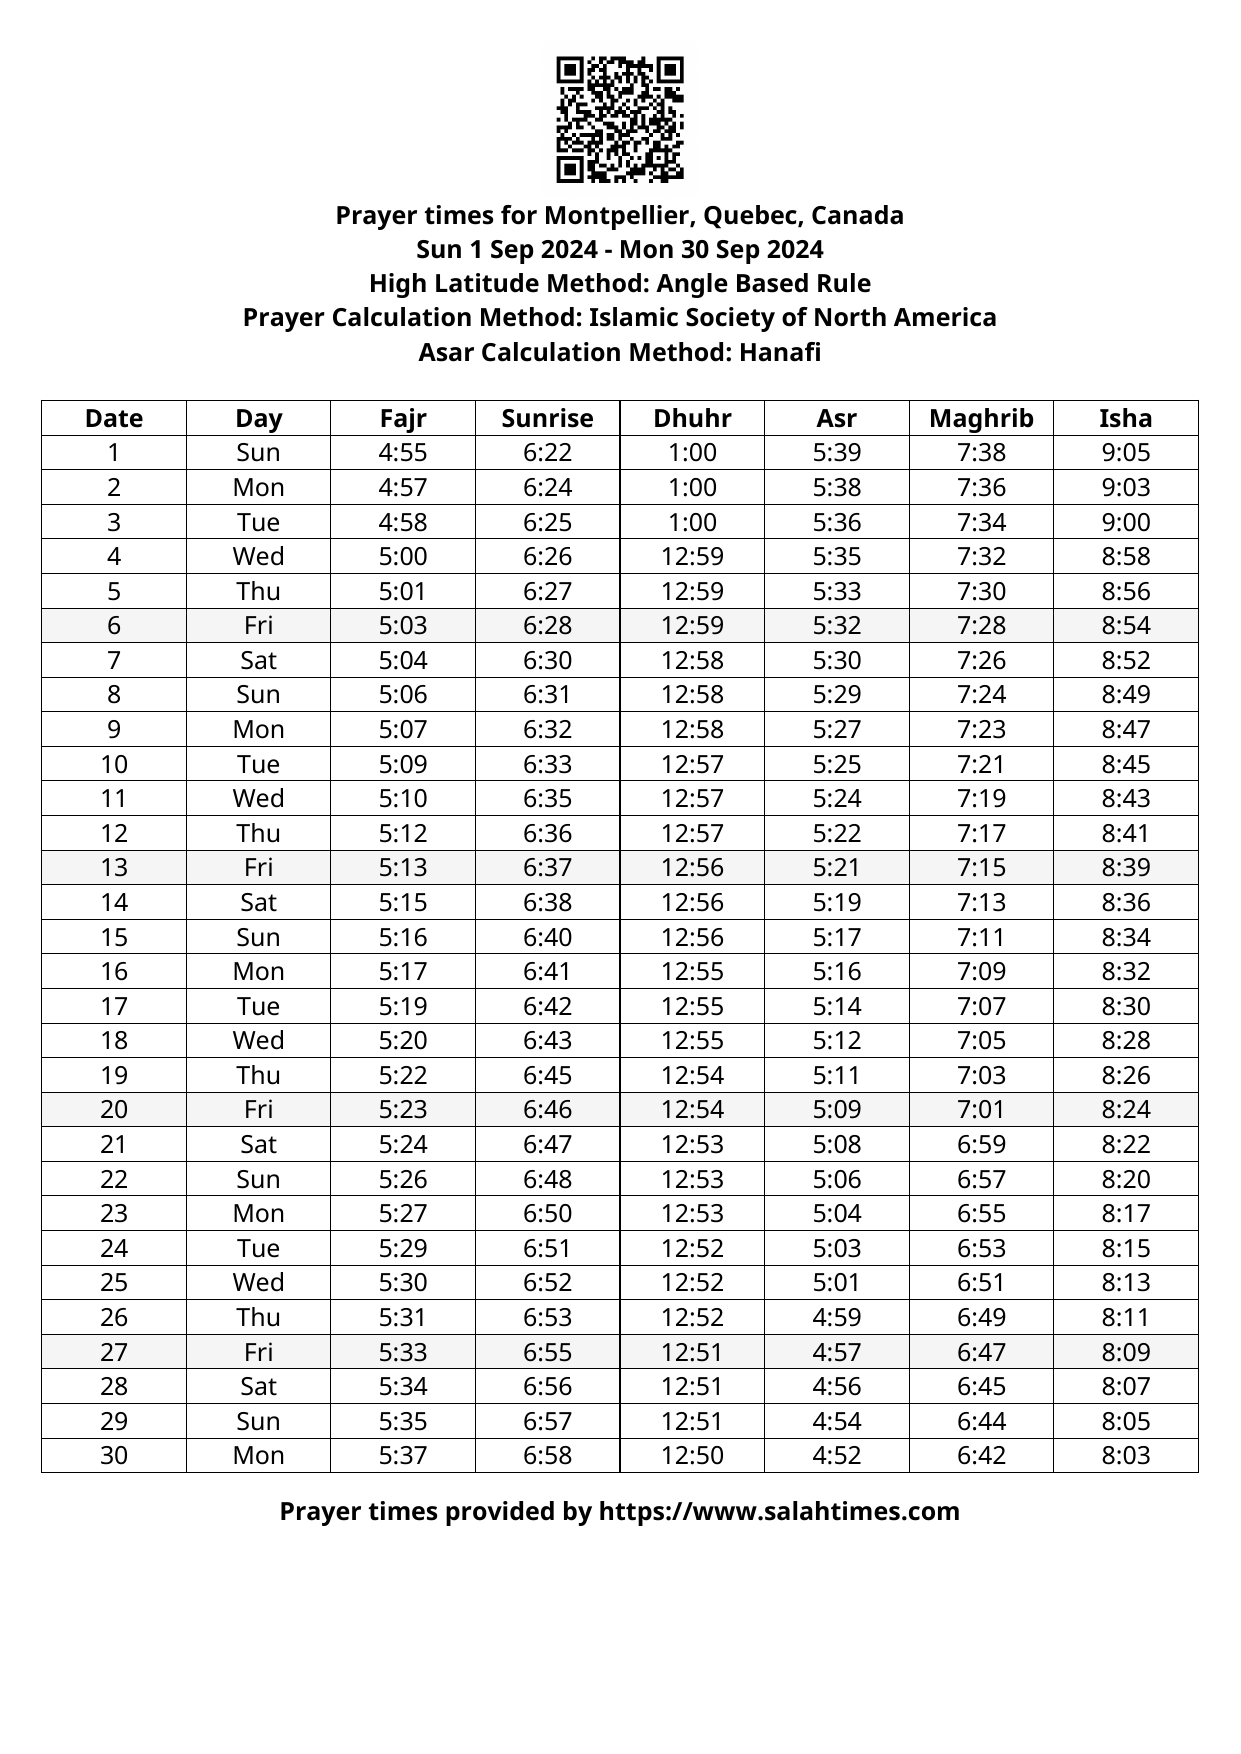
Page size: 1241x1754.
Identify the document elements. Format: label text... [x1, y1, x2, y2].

table_cell 13 [42, 851, 186, 884]
table_cell Tue [187, 505, 330, 538]
table_cell 5:23 [331, 1093, 475, 1126]
table_cell 6:53 [910, 1231, 1053, 1264]
table_cell 12:50 [621, 1439, 764, 1472]
table_cell 7:24 [910, 678, 1053, 711]
table_cell 5:16 [765, 954, 909, 988]
table_cell 7:01 [910, 1093, 1053, 1126]
table_cell 8:26 [1054, 1058, 1198, 1092]
table_cell 1:00 [621, 505, 764, 538]
table_cell 5:29 [765, 678, 909, 711]
table_cell Wed [187, 1024, 330, 1057]
table_cell 5:29 [331, 1231, 475, 1264]
table_cell 6:42 [910, 1439, 1053, 1472]
table_cell 5:06 [765, 1162, 909, 1195]
table_header Dhuhr [621, 401, 764, 434]
picture [542, 41, 699, 198]
table_cell 5:09 [765, 1093, 909, 1126]
table_cell 8:15 [1054, 1231, 1198, 1264]
table_cell Mon [187, 1439, 330, 1472]
text Prayer Calculation Method: Islamic Society of North America [42, 300, 1198, 334]
table_cell 5:11 [765, 1058, 909, 1092]
table_cell 4:57 [331, 470, 475, 504]
table_cell 6:59 [910, 1127, 1053, 1161]
table_cell 7:34 [910, 505, 1053, 538]
table_cell Tue [187, 1231, 330, 1264]
table_cell 6:31 [476, 678, 619, 711]
table_cell 6:25 [476, 505, 619, 538]
table_cell Sat [187, 643, 330, 677]
table_cell 6:57 [476, 1404, 619, 1437]
table_cell Mon [187, 1196, 330, 1230]
table_cell Tue [187, 989, 330, 1022]
table_cell 12:59 [621, 609, 764, 642]
table_cell 6:51 [476, 1231, 619, 1264]
table_cell 7:19 [910, 781, 1053, 815]
table_cell 6:51 [910, 1266, 1053, 1299]
table_cell Mon [187, 470, 330, 504]
table_cell 5:04 [765, 1196, 909, 1230]
table_cell 6:50 [476, 1196, 619, 1230]
table_cell 5:10 [331, 781, 475, 815]
table_cell 5:03 [331, 609, 475, 642]
table_cell 5:09 [331, 747, 475, 780]
table_cell Sun [187, 678, 330, 711]
table_cell 5:00 [331, 539, 475, 573]
table_cell 5:06 [331, 678, 475, 711]
table_cell 8:22 [1054, 1127, 1198, 1161]
table_cell 22 [42, 1162, 186, 1195]
table_cell 4:57 [765, 1335, 909, 1368]
table_cell Sun [187, 1162, 330, 1195]
table_cell 12:51 [621, 1335, 764, 1368]
table_cell 8:07 [1054, 1369, 1198, 1403]
table_cell 5:21 [765, 851, 909, 884]
table_cell 5:35 [765, 539, 909, 573]
table_cell 5:33 [331, 1335, 475, 1368]
table_cell 5:01 [331, 574, 475, 607]
table_header Date [42, 401, 186, 434]
table_cell 6:22 [476, 436, 619, 469]
table_cell 12:55 [621, 954, 764, 988]
table_cell 12:52 [621, 1266, 764, 1299]
table_cell 6:55 [476, 1335, 619, 1368]
table_cell 12:55 [621, 989, 764, 1022]
table_cell 5:38 [765, 470, 909, 504]
table_cell 6:32 [476, 712, 619, 746]
table_cell 12:51 [621, 1369, 764, 1403]
table_cell 12:53 [621, 1162, 764, 1195]
table_cell 8:56 [1054, 574, 1198, 607]
table_cell 8:20 [1054, 1162, 1198, 1195]
table_cell 21 [42, 1127, 186, 1161]
table_cell 4:56 [765, 1369, 909, 1403]
table_cell 7:23 [910, 712, 1053, 746]
table_cell 12:53 [621, 1127, 764, 1161]
table_cell 7:38 [910, 436, 1053, 469]
table_cell 6:52 [476, 1266, 619, 1299]
table_cell 6:55 [910, 1196, 1053, 1230]
table_cell 5:31 [331, 1300, 475, 1334]
table_cell 20 [42, 1093, 186, 1126]
table_cell 1:00 [621, 470, 764, 504]
table_cell Thu [187, 816, 330, 849]
table_cell 8:24 [1054, 1093, 1198, 1126]
table_cell 7:03 [910, 1058, 1053, 1092]
table_cell 27 [42, 1335, 186, 1368]
table_cell 6:28 [476, 609, 619, 642]
table_cell 7 [42, 643, 186, 677]
table_cell Fri [187, 1335, 330, 1368]
table_cell 9:03 [1054, 470, 1198, 504]
table_cell 5:12 [331, 816, 475, 849]
table_cell Wed [187, 539, 330, 573]
table_cell 5:19 [765, 885, 909, 919]
table_cell 6 [42, 609, 186, 642]
table_cell 8:28 [1054, 1024, 1198, 1057]
table_cell 8:03 [1054, 1439, 1198, 1472]
table_cell 11 [42, 781, 186, 815]
table_cell Sun [187, 436, 330, 469]
table_cell 29 [42, 1404, 186, 1437]
table_cell 5:27 [765, 712, 909, 746]
table_cell 8:58 [1054, 539, 1198, 573]
table_cell 5:30 [765, 643, 909, 677]
table_cell 5:37 [331, 1439, 475, 1472]
table_header Asr [765, 401, 909, 434]
table_cell 6:24 [476, 470, 619, 504]
table_cell 8:32 [1054, 954, 1198, 988]
table_cell 4:52 [765, 1439, 909, 1472]
table_cell 12:51 [621, 1404, 764, 1437]
table_cell 12:56 [621, 920, 764, 953]
table_cell 6:40 [476, 920, 619, 953]
table_cell Mon [187, 954, 330, 988]
table_cell Fri [187, 1093, 330, 1126]
table_cell Tue [187, 747, 330, 780]
table_cell 17 [42, 989, 186, 1022]
table_cell 6:44 [910, 1404, 1053, 1437]
table_cell 4:59 [765, 1300, 909, 1334]
table_header Maghrib [910, 401, 1053, 434]
table_cell 4:54 [765, 1404, 909, 1437]
table_cell 7:30 [910, 574, 1053, 607]
table_cell 8:11 [1054, 1300, 1198, 1334]
table_cell 19 [42, 1058, 186, 1092]
table_cell 12:52 [621, 1300, 764, 1334]
table_cell Sat [187, 1369, 330, 1403]
table_cell 1:00 [621, 436, 764, 469]
text Prayer times provided by https://www.salahtimes.com [42, 1494, 1198, 1528]
table_cell 6:33 [476, 747, 619, 780]
table_cell 6:37 [476, 851, 619, 884]
table_cell 9 [42, 712, 186, 746]
table_cell 8:34 [1054, 920, 1198, 953]
table_cell 5:01 [765, 1266, 909, 1299]
table_cell 5:35 [331, 1404, 475, 1437]
table_cell 5:22 [765, 816, 909, 849]
table_cell 6:35 [476, 781, 619, 815]
table_cell 7:11 [910, 920, 1053, 953]
table_cell 5:22 [331, 1058, 475, 1092]
table_cell Sat [187, 1127, 330, 1161]
table_cell 12:56 [621, 885, 764, 919]
table_cell 5:33 [765, 574, 909, 607]
table_cell 6:45 [476, 1058, 619, 1092]
table_cell 7:09 [910, 954, 1053, 988]
table_cell 12 [42, 816, 186, 849]
table_cell 15 [42, 920, 186, 953]
table_cell 7:26 [910, 643, 1053, 677]
table_cell 28 [42, 1369, 186, 1403]
table_cell 5:16 [331, 920, 475, 953]
table_header Day [187, 401, 330, 434]
table_cell 5:30 [331, 1266, 475, 1299]
table_cell 5:14 [765, 989, 909, 1022]
table_cell 12:54 [621, 1058, 764, 1092]
table_cell 5:07 [331, 712, 475, 746]
table_cell 12:58 [621, 643, 764, 677]
table_cell 5:27 [331, 1196, 475, 1230]
table_cell 8:30 [1054, 989, 1198, 1022]
table_cell 12:59 [621, 574, 764, 607]
table_cell 8:49 [1054, 678, 1198, 711]
table_cell 7:21 [910, 747, 1053, 780]
table_cell 6:43 [476, 1024, 619, 1057]
table_cell 1 [42, 436, 186, 469]
table_cell 30 [42, 1439, 186, 1472]
table_cell 5:20 [331, 1024, 475, 1057]
table_cell 25 [42, 1266, 186, 1299]
table_cell 6:45 [910, 1369, 1053, 1403]
table_cell 5:12 [765, 1024, 909, 1057]
table_cell 6:38 [476, 885, 619, 919]
table_cell 8:05 [1054, 1404, 1198, 1437]
table_cell 5:34 [331, 1369, 475, 1403]
table_cell 6:53 [476, 1300, 619, 1334]
table_cell 7:17 [910, 816, 1053, 849]
table_cell 12:56 [621, 851, 764, 884]
table_cell 7:07 [910, 989, 1053, 1022]
table_cell 8:41 [1054, 816, 1198, 849]
table_cell 4 [42, 539, 186, 573]
text Sun 1 Sep 2024 - Mon 30 Sep 2024 [42, 232, 1198, 266]
table_cell 6:27 [476, 574, 619, 607]
table_cell 12:57 [621, 781, 764, 815]
table_cell 5:39 [765, 436, 909, 469]
table_cell 6:36 [476, 816, 619, 849]
text High Latitude Method: Angle Based Rule [42, 266, 1198, 300]
table_cell 12:58 [621, 712, 764, 746]
table_cell Thu [187, 1058, 330, 1092]
table_cell 26 [42, 1300, 186, 1334]
table_cell 5:32 [765, 609, 909, 642]
table_cell Sun [187, 1404, 330, 1437]
table_cell 5:15 [331, 885, 475, 919]
table_cell 16 [42, 954, 186, 988]
table_cell 8:39 [1054, 851, 1198, 884]
table_cell 5:24 [765, 781, 909, 815]
table_header Isha [1054, 401, 1198, 434]
table_cell 6:46 [476, 1093, 619, 1126]
table_cell 8:09 [1054, 1335, 1198, 1368]
table_cell 8:36 [1054, 885, 1198, 919]
table_cell 12:59 [621, 539, 764, 573]
table_cell 6:30 [476, 643, 619, 677]
table_cell 5:03 [765, 1231, 909, 1264]
table_cell 6:47 [476, 1127, 619, 1161]
table_cell 23 [42, 1196, 186, 1230]
table_cell 8:52 [1054, 643, 1198, 677]
table_cell 2 [42, 470, 186, 504]
table_cell 10 [42, 747, 186, 780]
table_cell Fri [187, 851, 330, 884]
table_cell 7:32 [910, 539, 1053, 573]
table_cell 12:57 [621, 747, 764, 780]
table_cell 8:45 [1054, 747, 1198, 780]
table_cell 5:36 [765, 505, 909, 538]
table_cell Wed [187, 1266, 330, 1299]
text Prayer times for Montpellier, Quebec, Canada [42, 198, 1198, 232]
table_cell Sat [187, 885, 330, 919]
table_cell 5:25 [765, 747, 909, 780]
table_cell 5:19 [331, 989, 475, 1022]
table_cell 5:08 [765, 1127, 909, 1161]
table_cell 3 [42, 505, 186, 538]
table_cell 7:28 [910, 609, 1053, 642]
table_cell Wed [187, 781, 330, 815]
table_cell 5:24 [331, 1127, 475, 1161]
table_cell 9:00 [1054, 505, 1198, 538]
table_cell 7:13 [910, 885, 1053, 919]
table_cell 6:41 [476, 954, 619, 988]
table_cell 12:58 [621, 678, 764, 711]
table_cell 4:58 [331, 505, 475, 538]
table_cell 12:57 [621, 816, 764, 849]
table_cell 8:17 [1054, 1196, 1198, 1230]
table_header Sunrise [476, 401, 619, 434]
table_cell 8:47 [1054, 712, 1198, 746]
table_cell Sun [187, 920, 330, 953]
table_cell Fri [187, 609, 330, 642]
table_cell 24 [42, 1231, 186, 1264]
table_cell 6:48 [476, 1162, 619, 1195]
table_cell Mon [187, 712, 330, 746]
table_cell 6:26 [476, 539, 619, 573]
table_cell 7:15 [910, 851, 1053, 884]
table_cell 4:55 [331, 436, 475, 469]
table_cell 8:13 [1054, 1266, 1198, 1299]
table_cell 5:04 [331, 643, 475, 677]
table_cell 8:54 [1054, 609, 1198, 642]
table_cell 18 [42, 1024, 186, 1057]
table_cell 5 [42, 574, 186, 607]
table_cell 5:26 [331, 1162, 475, 1195]
table_header Fajr [331, 401, 475, 434]
table_cell 5:17 [331, 954, 475, 988]
table_cell 7:05 [910, 1024, 1053, 1057]
table_cell 5:17 [765, 920, 909, 953]
table_cell 12:54 [621, 1093, 764, 1126]
table_cell 8 [42, 678, 186, 711]
table_cell 14 [42, 885, 186, 919]
table_cell 12:53 [621, 1196, 764, 1230]
table_cell 9:05 [1054, 436, 1198, 469]
table_cell Thu [187, 574, 330, 607]
table_cell 6:42 [476, 989, 619, 1022]
table_cell 6:57 [910, 1162, 1053, 1195]
table_cell 7:36 [910, 470, 1053, 504]
table_cell 6:56 [476, 1369, 619, 1403]
table_cell 8:43 [1054, 781, 1198, 815]
table_cell 12:55 [621, 1024, 764, 1057]
text Asar Calculation Method: Hanafi [42, 334, 1198, 368]
table_cell 12:52 [621, 1231, 764, 1264]
table_cell 6:58 [476, 1439, 619, 1472]
table_cell Thu [187, 1300, 330, 1334]
table_cell 6:47 [910, 1335, 1053, 1368]
table_cell 6:49 [910, 1300, 1053, 1334]
table_cell 5:13 [331, 851, 475, 884]
